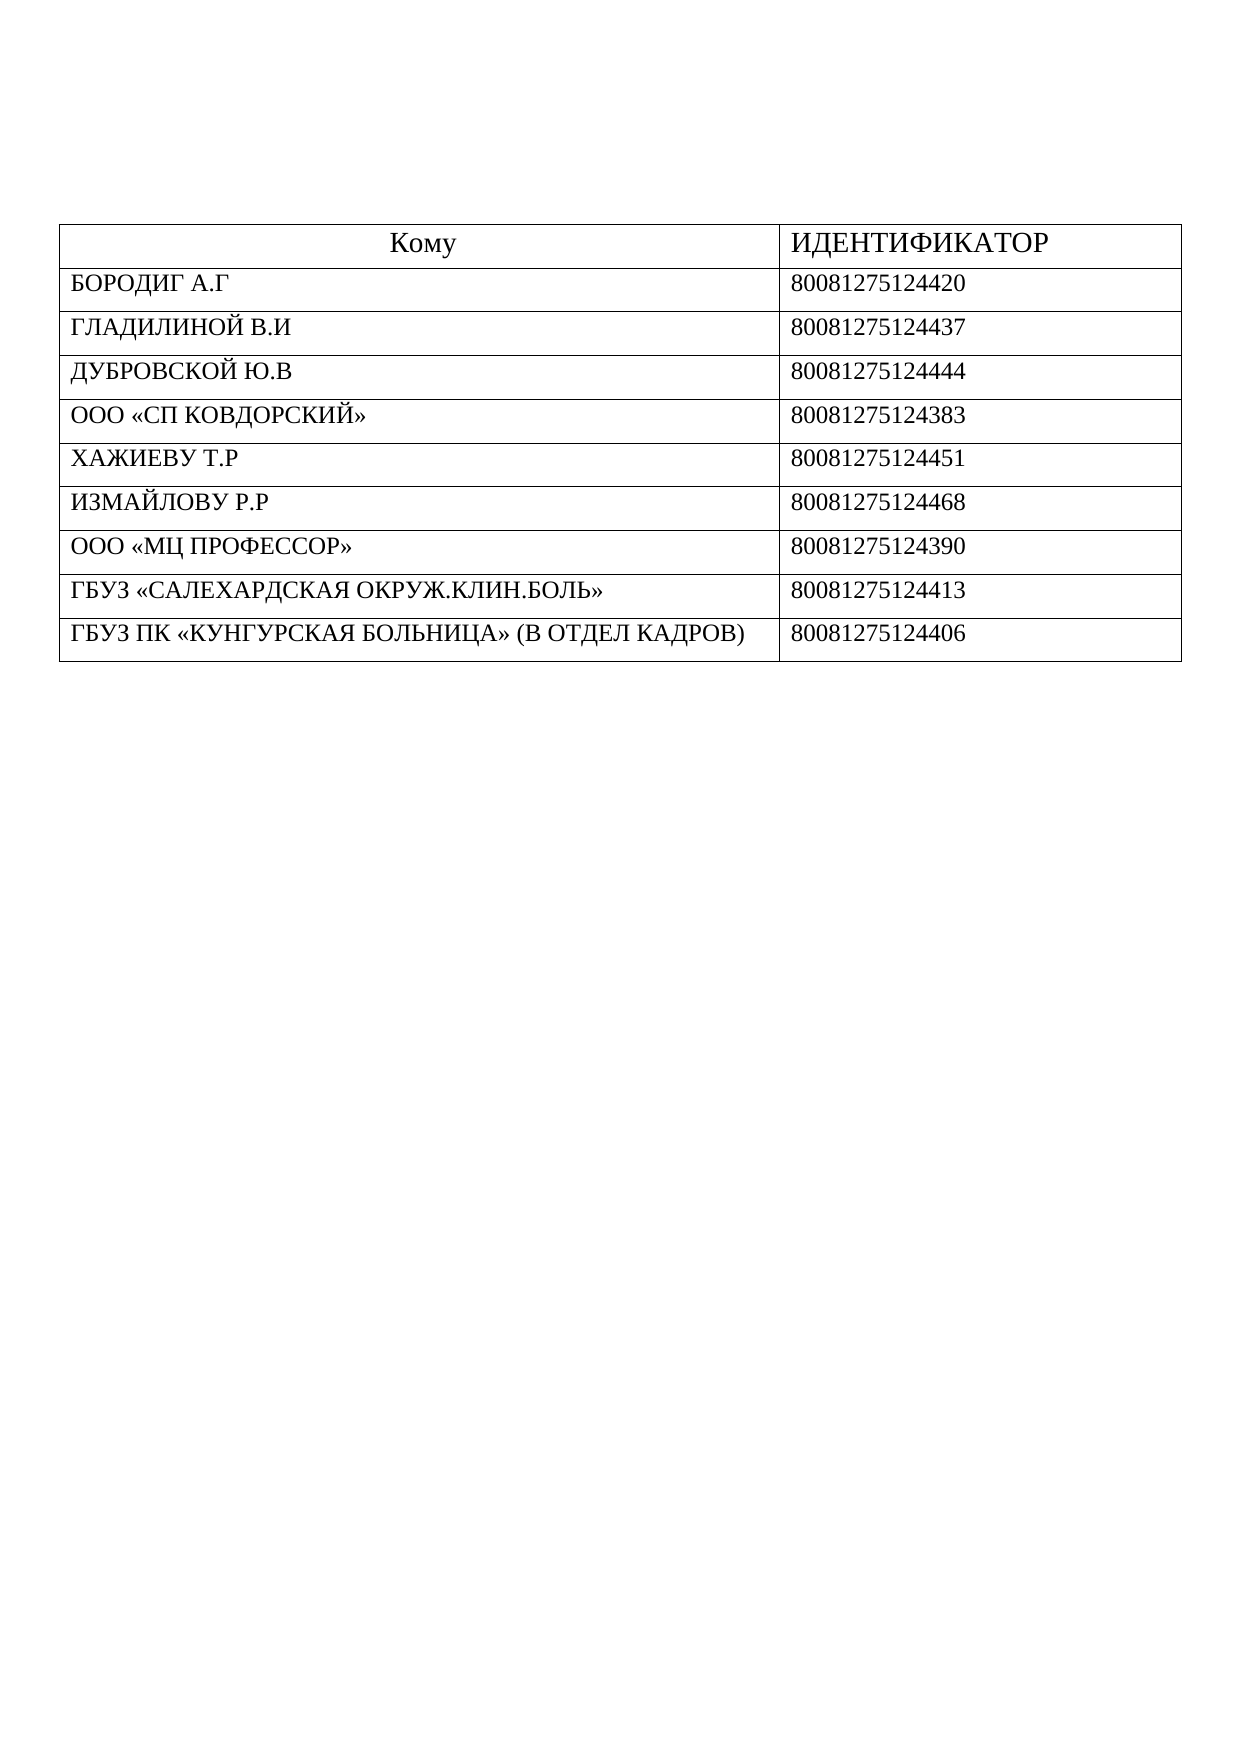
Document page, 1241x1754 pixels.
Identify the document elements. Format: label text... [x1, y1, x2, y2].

table_cell 80081275124406 [780, 619, 1181, 661]
table_cell 80081275124420 [780, 269, 1181, 311]
table_cell ГБУЗ ПК «КУНГУРСКАЯ БОЛЬНИЦА» (В ОТДЕЛ КАДРОВ) [60, 619, 779, 661]
table_cell 80081275124383 [780, 400, 1181, 442]
table_cell ДУБРОВСКОЙ Ю.В [60, 356, 779, 399]
table_cell ООО «МЦ ПРОФЕССОР» [60, 531, 779, 574]
table_header Кому [60, 225, 779, 267]
table_cell 80081275124437 [780, 312, 1181, 355]
table_cell ООО «СП КОВДОРСКИЙ» [60, 400, 779, 442]
table_cell ХАЖИЕВУ Т.Р [60, 444, 779, 486]
table_cell 80081275124468 [780, 487, 1181, 530]
table_header ИДЕНТИФИКАТОР [780, 225, 1181, 267]
table_cell 80081275124390 [780, 531, 1181, 574]
table_cell 80081275124444 [780, 356, 1181, 399]
table_cell ГЛАДИЛИНОЙ В.И [60, 312, 779, 355]
table_cell БОРОДИГ А.Г [60, 269, 779, 311]
table_cell ГБУЗ «САЛЕХАРДСКАЯ ОКРУЖ.КЛИН.БОЛЬ» [60, 575, 779, 617]
table_cell 80081275124413 [780, 575, 1181, 617]
table_cell ИЗМАЙЛОВУ Р.Р [60, 487, 779, 530]
table_cell 80081275124451 [780, 444, 1181, 486]
